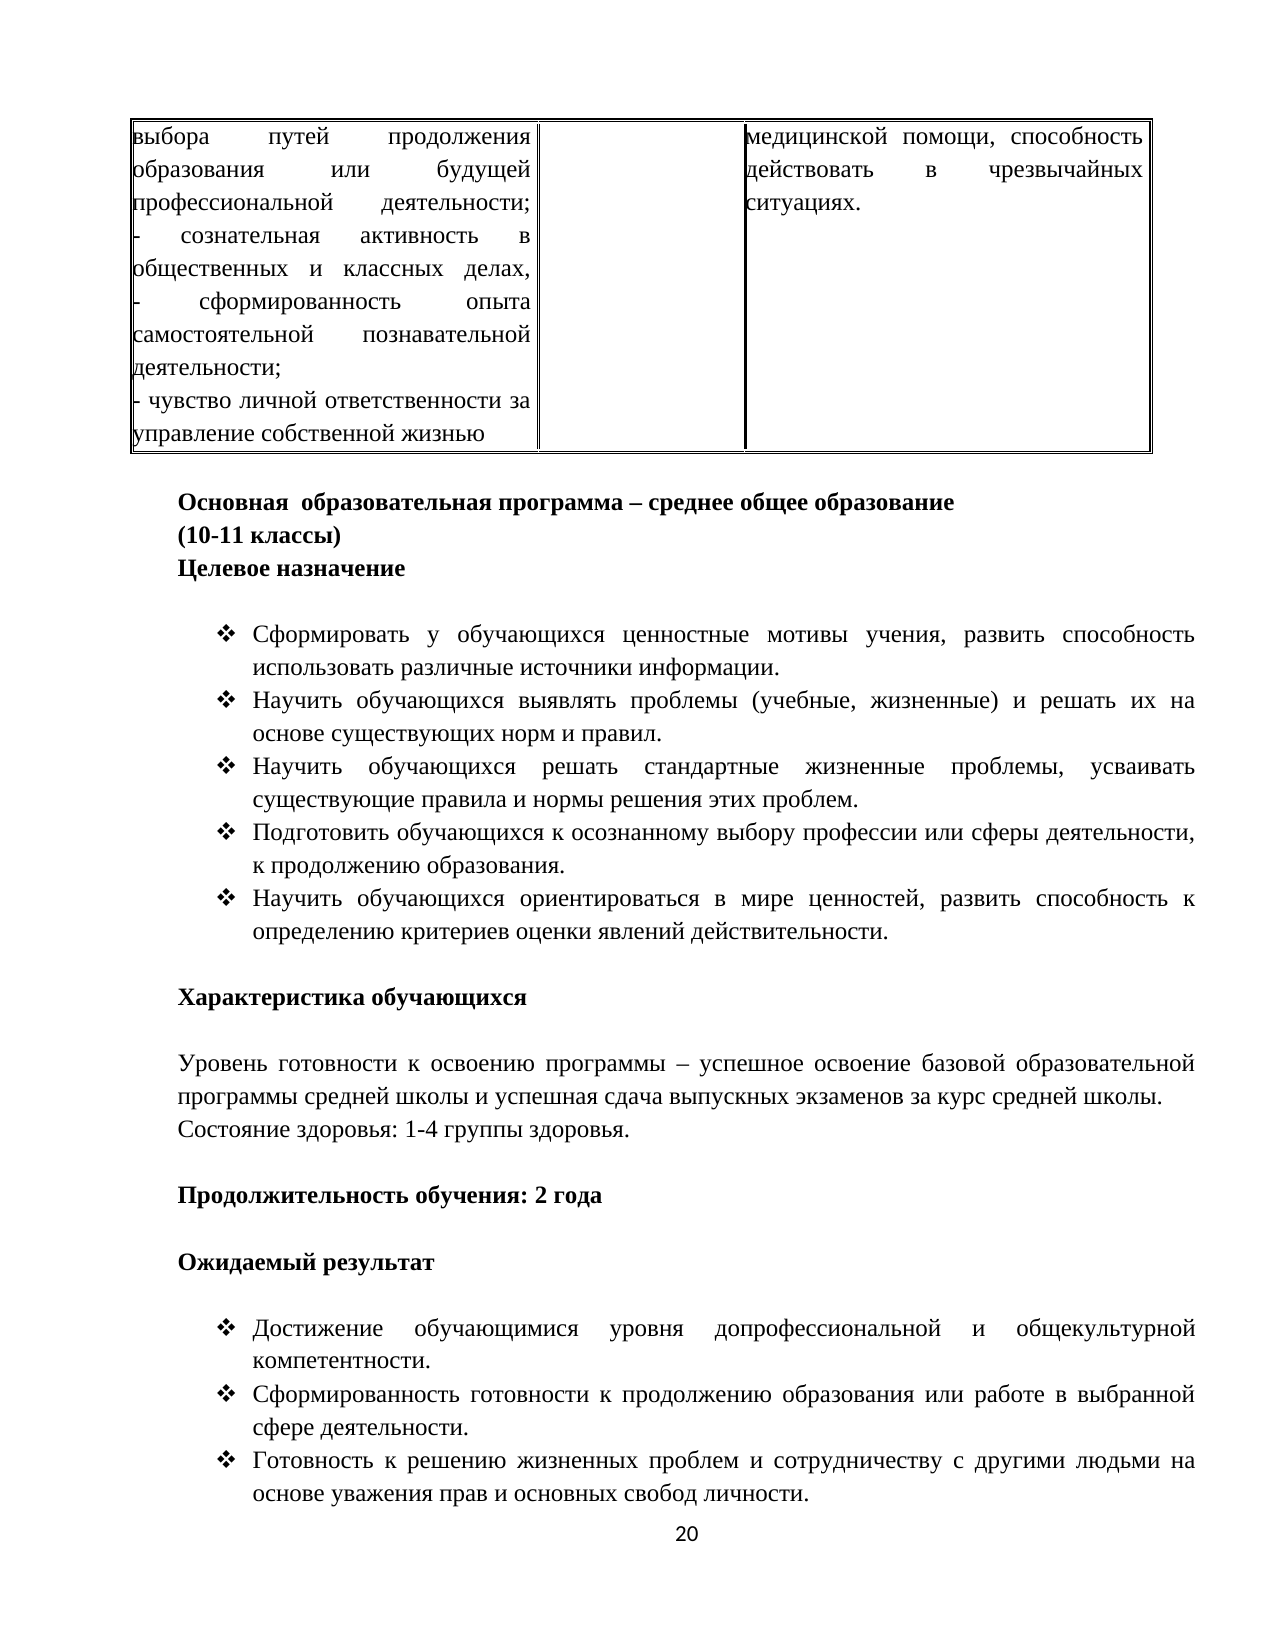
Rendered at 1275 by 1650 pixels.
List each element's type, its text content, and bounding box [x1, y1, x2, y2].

text Состояние здоровья: 1-4 группы здоровья. [177, 1114, 1196, 1143]
list Сформировать у обучающихся ценностные мотивы учения, развить способность использовать различные источники информации. [215, 619, 1196, 681]
text Уровень готовности к освоению программы – успешное освоение базовой образовательной программы средней школы и успешная сдача выпускных экзаменов за курс средней школы. [177, 1048, 1196, 1110]
text Целевое назначение [177, 553, 1196, 582]
text Характеристика обучающихся [177, 982, 1196, 1011]
list Сформированность готовности к продолжению образования или работе в выбранной сфере деятельности. [215, 1379, 1196, 1440]
text Продолжительность обучения: 2 года [177, 1181, 1196, 1209]
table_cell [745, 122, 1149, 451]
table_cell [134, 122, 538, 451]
list Достижение обучающимися уровня допрофессиональной и общекультурной компетентности. [215, 1313, 1196, 1374]
list Готовность к решению жизненных проблем и сотрудничеству с другими людьми на основе уважения прав и основных свобод личности. [215, 1445, 1196, 1506]
text Основная образовательная программа – среднее общее образование [177, 487, 1196, 516]
list Научить обучающихся решать стандартные жизненные проблемы, усваивать существующие правила и нормы решения этих проблем. [215, 751, 1196, 813]
list Подготовить обучающихся к осознанному выбору профессии или сферы деятельности, к продолжению образования. [215, 817, 1196, 879]
list Научить обучающихся выявлять проблемы (учебные, жизненные) и решать их на основе существующих норм и правил. [215, 685, 1196, 747]
text (10-11 классы) [177, 520, 1196, 549]
text Ожидаемый результат [177, 1247, 1196, 1275]
list Научить обучающихся ориентироваться в мире ценностей, развить способность к определению критериев оценки явлений действительности. [215, 883, 1196, 945]
